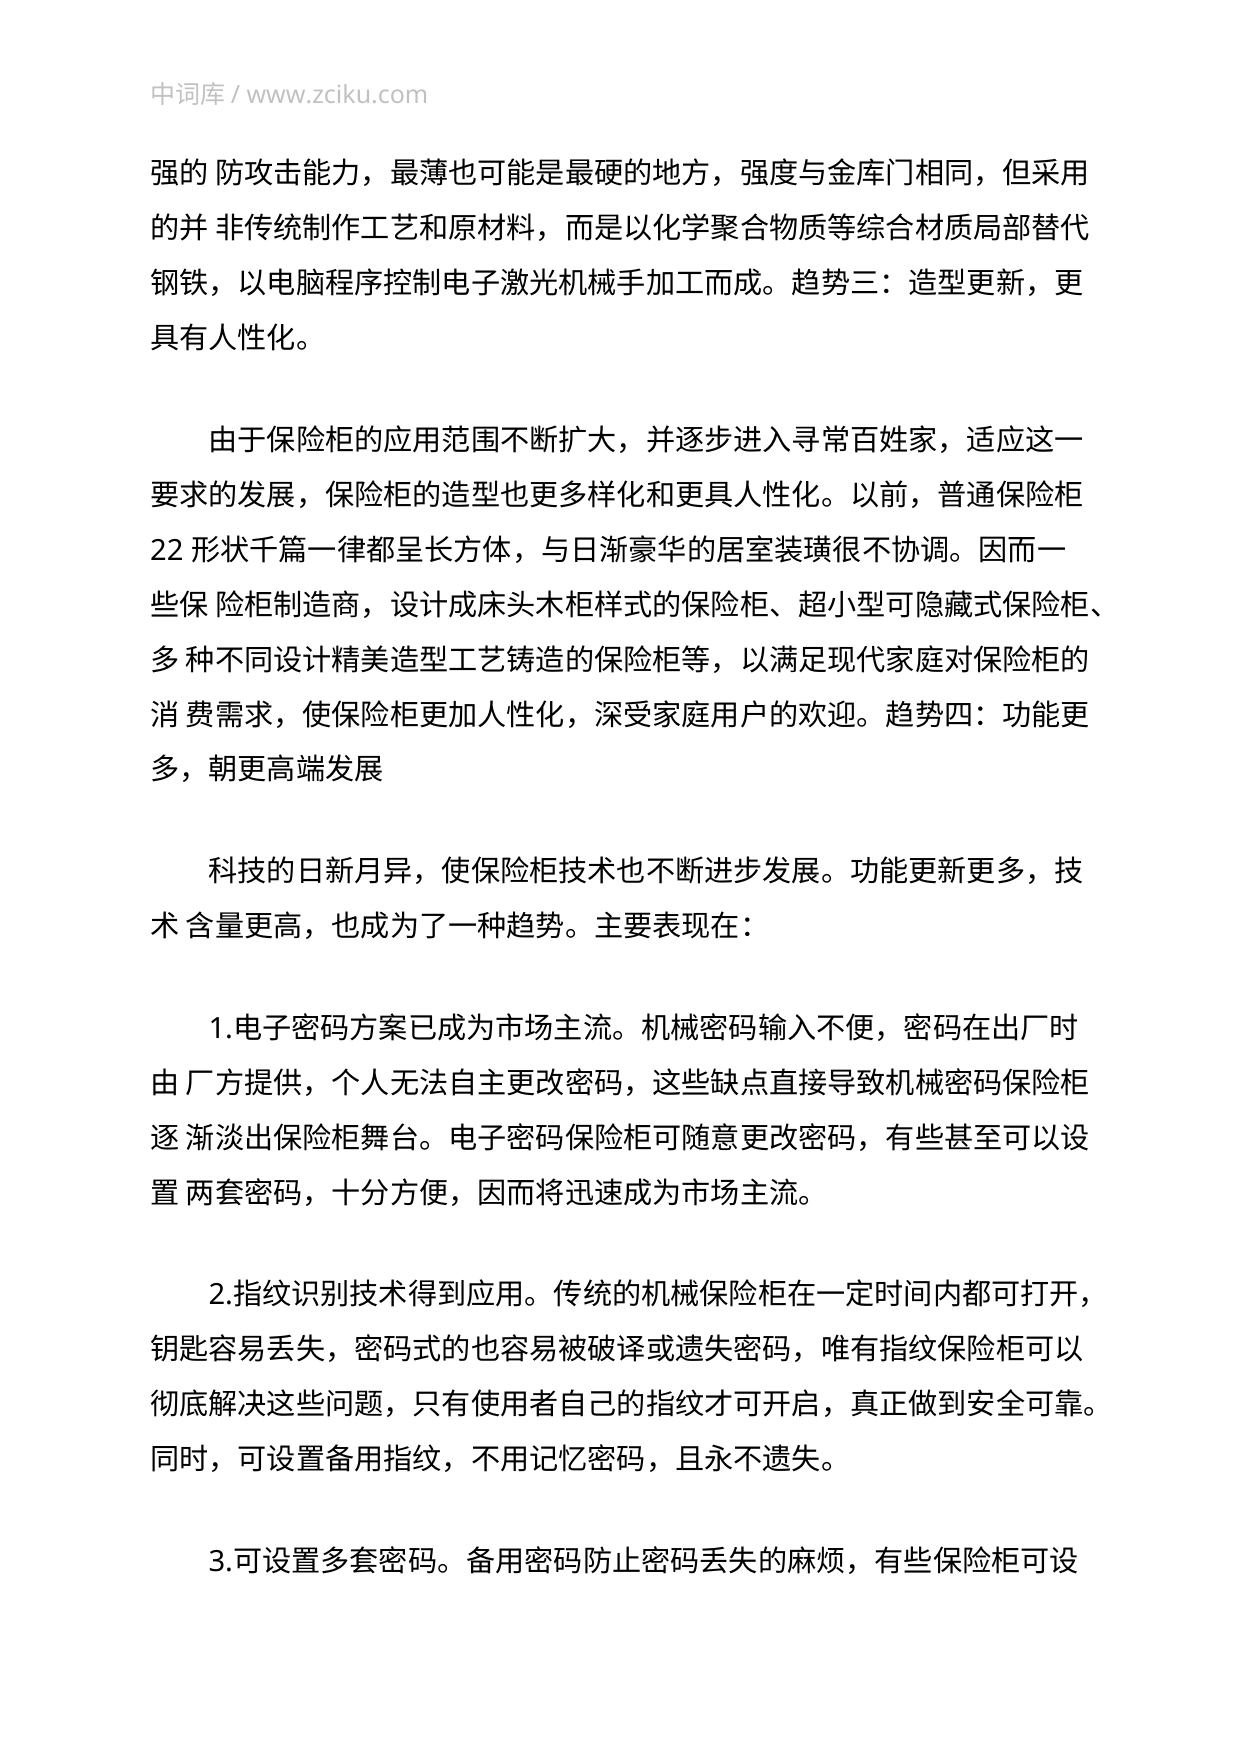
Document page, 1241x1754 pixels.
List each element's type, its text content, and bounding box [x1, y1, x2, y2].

text 1.电子密码方案已成为市场主流。机械密码输入不便，密码在出厂时由 厂方提供，个人无法自主更改密码，这些缺点直接导致机械密码保险柜逐 渐淡出保险柜舞台。电子密码保险柜可随意更改密码，有些甚至可以设置 两套密码，十分方便，因而将迅速成为市场主流。 [150, 1004, 1090, 1211]
text 科技的日新月异，使保险柜技术也不断进步发展。功能更新更多，技术 含量更高，也成为了一种趋势。主要表现在： [150, 848, 1090, 945]
text 2.指纹识别技术得到应用。传统的机械保险柜在一定时间内都可打开，钥匙容易丢失，密码式的也容易被破译或遗失密码，唯有指纹保险柜可以 彻底解决这些问题，只有使用者自己的指纹才可开启，真正做到安全可靠。同时，可设置备用指纹，不用记忆密码，且永不遗失。 [150, 1271, 1090, 1478]
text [150, 1537, 1090, 1580]
text 由于保险柜的应用范围不断扩大，并逐步进入寻常百姓家，适应这一 要求的发展，保险柜的造型也更多样化和更具人性化。以前，普通保险柜 22 形状千篇一律都呈长方体，与日渐豪华的居室装璜很不协调。因而一些保 险柜制造商，设计成床头木柜样式的保险柜、超小型可隐藏式保险柜、多 种不同设计精美造型工艺铸造的保险柜等，以满足现代家庭对保险柜的消 费需求，使保险柜更加人性化，深受家庭用户的欢迎。趋势四：功能更多，朝更高端发展 [150, 416, 1090, 788]
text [150, 150, 1090, 357]
